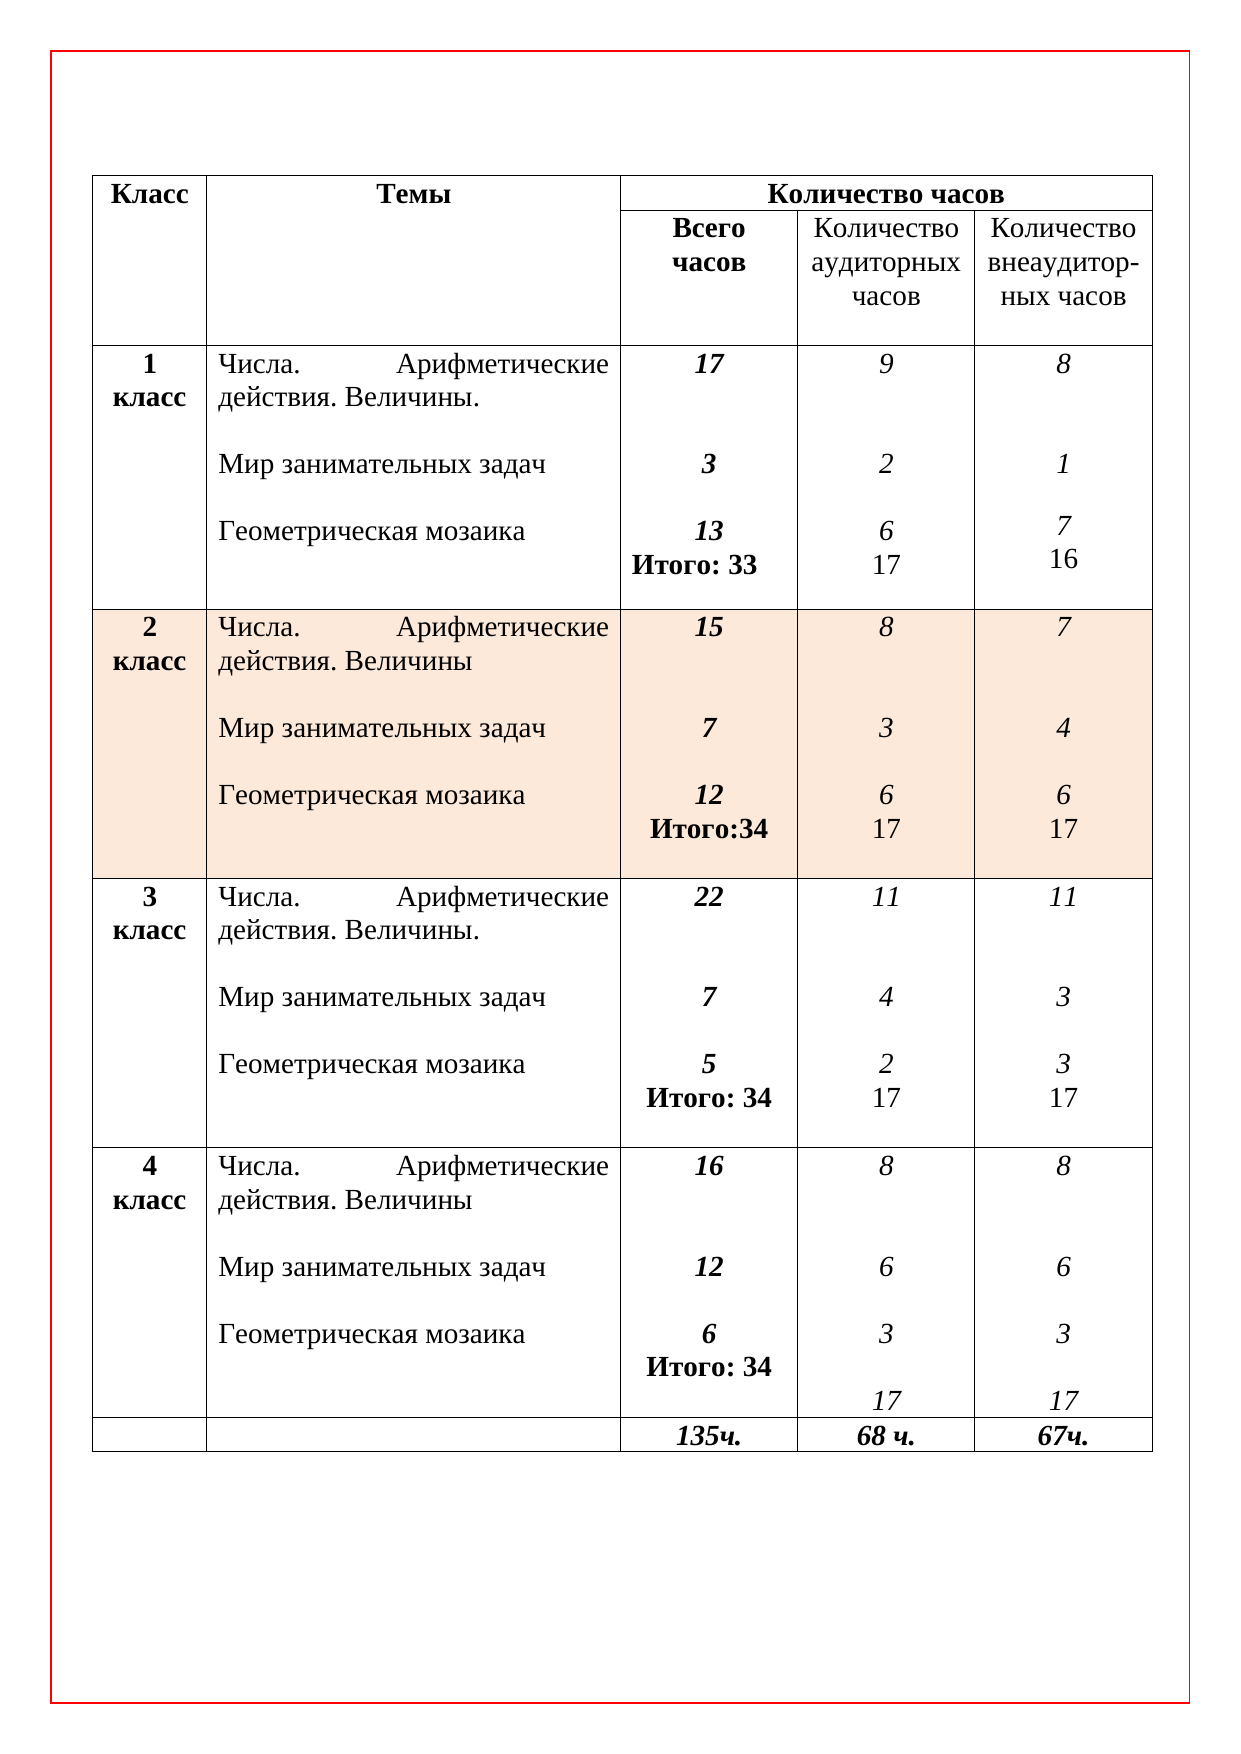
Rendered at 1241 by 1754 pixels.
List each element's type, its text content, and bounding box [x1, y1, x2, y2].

table_cell 7 4 6 17 [975, 610, 1152, 878]
table_cell 16 12 6 Итого: 34 [621, 1148, 797, 1417]
table_header Класс [93, 176, 206, 345]
table_cell 3 класс [93, 879, 206, 1147]
table_cell 22 7 5 Итого: 34 [621, 879, 797, 1147]
table_cell 4 класс [93, 1148, 206, 1417]
table_cell 8 3 6 17 [798, 610, 974, 878]
table_header Темы [207, 176, 620, 345]
table_cell 8 6 3 17 [798, 1148, 974, 1417]
table_header Количество часов [621, 176, 1152, 209]
table_cell 67ч. [975, 1418, 1152, 1451]
table_cell Числа. Арифметические действия. Величины. Мир занимательных задач Геометрическая мозаика [207, 346, 620, 608]
table_cell [207, 1418, 620, 1451]
table_cell Количество аудиторных часов [798, 211, 974, 345]
table_cell Числа. Арифметические действия. Величины Мир занимательных задач Геометрическая мозаика [207, 1148, 620, 1417]
table_cell 1 класс [93, 346, 206, 608]
table_cell 15 7 12 Итого:34 [621, 610, 797, 878]
table_cell [93, 1418, 206, 1451]
table_cell Числа. Арифметические действия. Величины Мир занимательных задач Геометрическая мозаика [207, 610, 620, 878]
table_cell 11 3 3 17 [975, 879, 1152, 1147]
table_cell 68 ч. [798, 1418, 974, 1451]
table_cell Количество внеаудитор-ных часов [975, 211, 1152, 345]
table_cell 135ч. [621, 1418, 797, 1451]
table_cell 2 класс [93, 610, 206, 878]
table_cell 8 1 7 16 [975, 346, 1152, 608]
table_cell 8 6 3 17 [975, 1148, 1152, 1417]
table_cell Числа. Арифметические действия. Величины. Мир занимательных задач Геометрическая мозаика [207, 879, 620, 1147]
table_cell Всего часов [621, 211, 797, 345]
table_cell 9 2 6 17 [798, 346, 974, 608]
table_cell 17 3 13 Итого: 33 [621, 346, 797, 608]
table_cell 11 4 2 17 [798, 879, 974, 1147]
